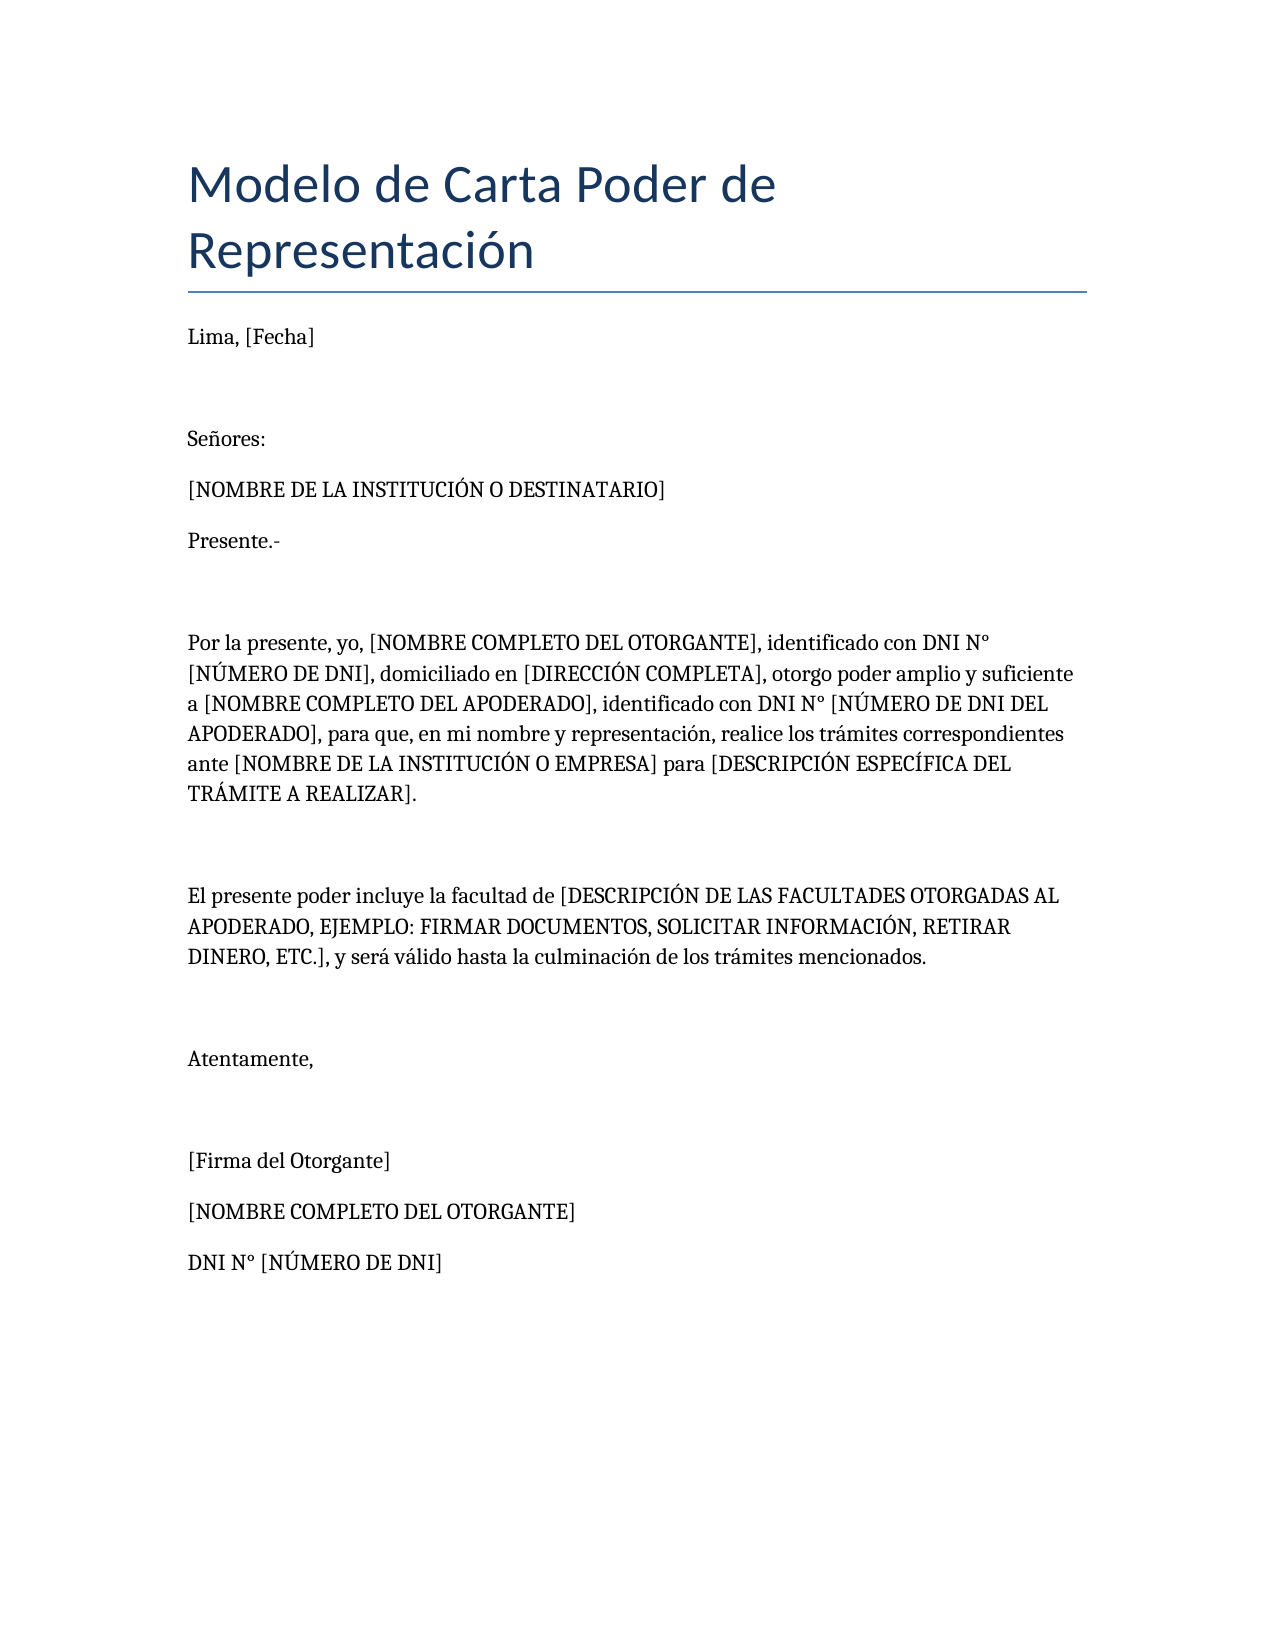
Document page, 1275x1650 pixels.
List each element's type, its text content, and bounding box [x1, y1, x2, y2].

text [NOMBRE COMPLETO DEL OTORGANTE] [187, 1199, 1087, 1225]
text Atentamente, [187, 1046, 1087, 1072]
title Modelo de Carta Poder de Representación [187, 150, 1087, 293]
text Por la presente, yo, [NOMBRE COMPLETO DEL OTORGANTE], identificado con DNI N° [NÚMERO DE DNI], domiciliado en [DIRECCIÓN COMPLETA], otorgo poder amplio y suficiente a [NOMBRE COMPLETO DEL APODERADO], identificado con DNI N° [NÚMERO DE DNI DEL APODERADO], para que, en mi nombre y representación, realice los trámites correspondientes ante [NOMBRE DE LA INSTITUCIÓN O EMPRESA] para [DESCRIPCIÓN ESPECÍFICA DEL TRÁMITE A REALIZAR]. [187, 630, 1087, 808]
text DNI N° [NÚMERO DE DNI] [187, 1250, 1087, 1276]
text [NOMBRE DE LA INSTITUCIÓN O DESTINATARIO] [187, 477, 1087, 503]
text Presente.- [187, 528, 1087, 554]
text Lima, [Fecha] [187, 324, 1087, 350]
text [Firma del Otorgante] [187, 1148, 1087, 1174]
text Señores: [187, 426, 1087, 452]
text El presente poder incluye la facultad de [DESCRIPCIÓN DE LAS FACULTADES OTORGADAS AL APODERADO, EJEMPLO: FIRMAR DOCUMENTOS, SOLICITAR INFORMACIÓN, RETIRAR DINERO, ETC.], y será válido hasta la culminación de los trámites mencionados. [187, 883, 1087, 970]
